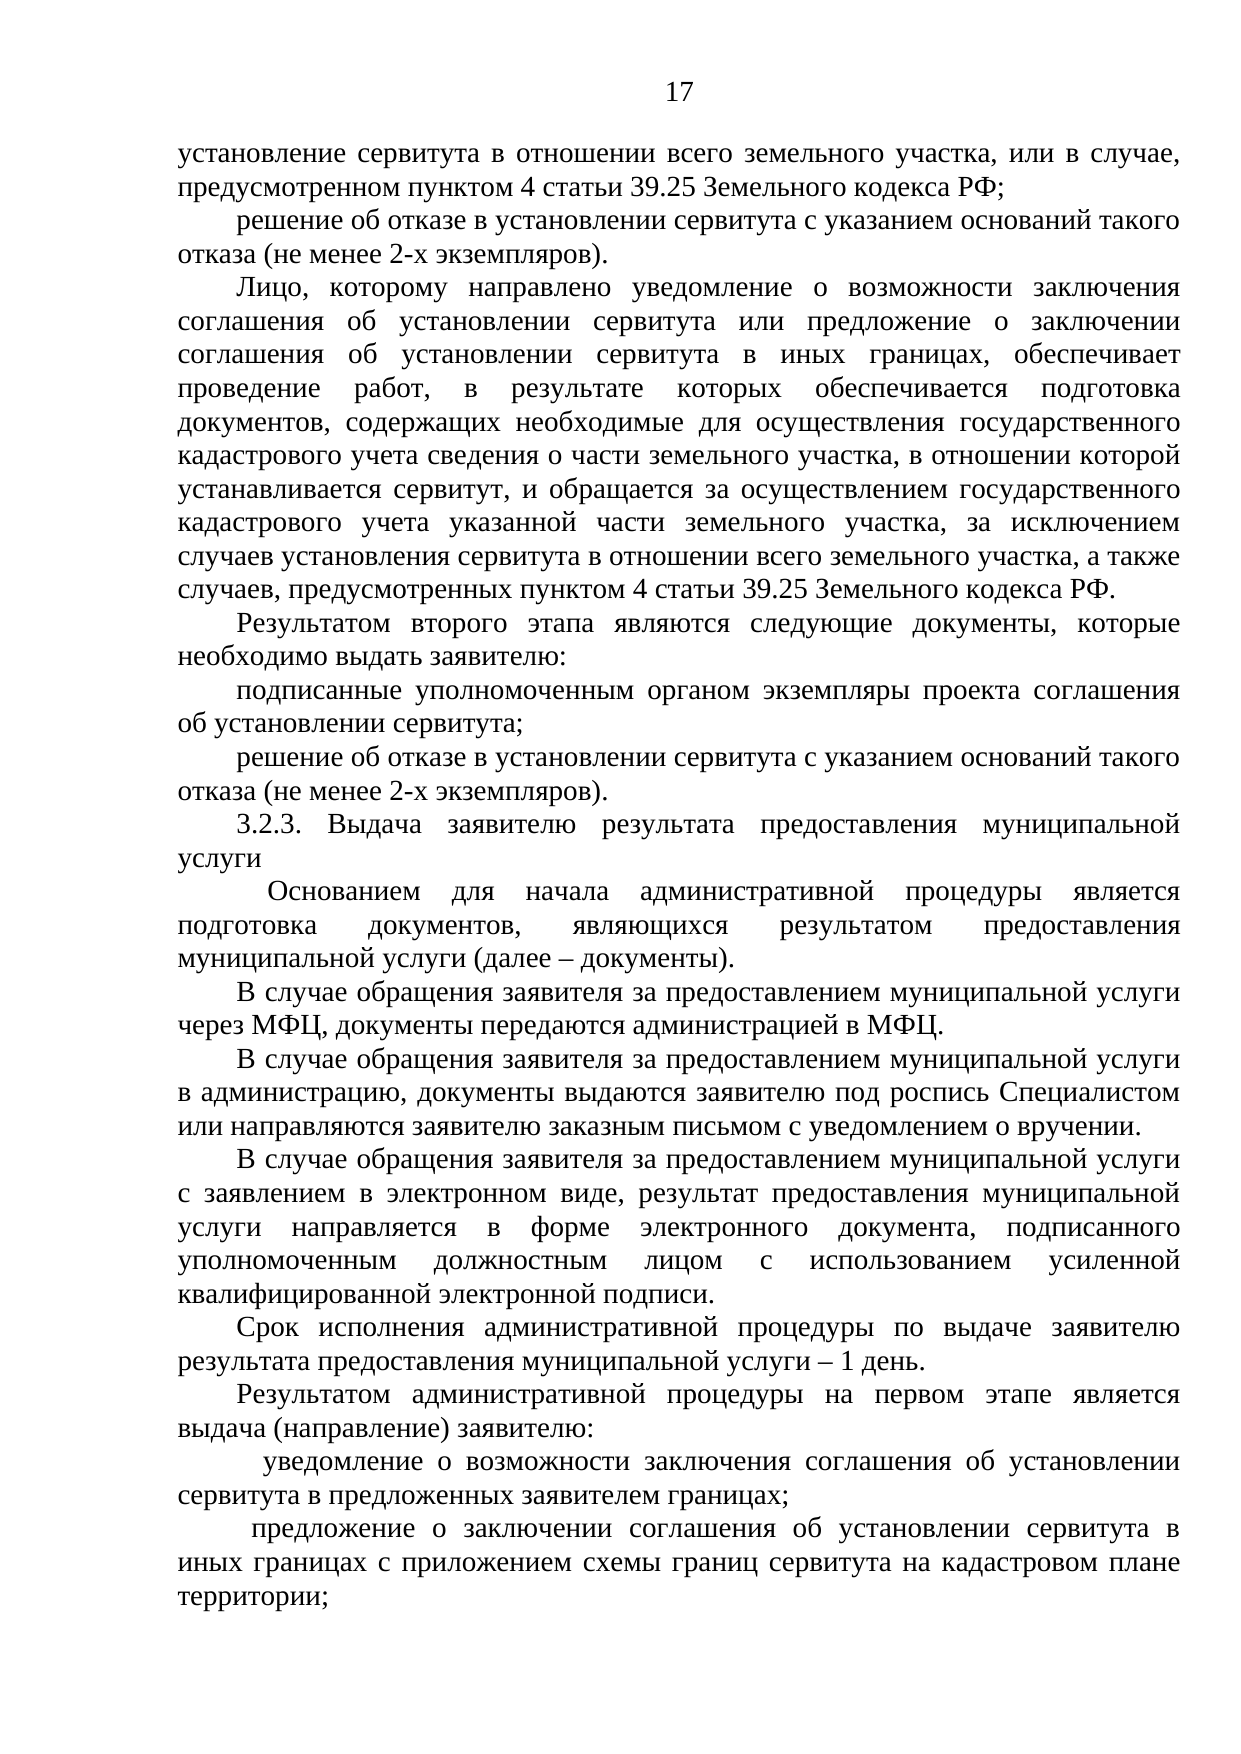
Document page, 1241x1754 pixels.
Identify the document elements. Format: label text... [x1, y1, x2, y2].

text предложение о заключении соглашения об установлении сервитута в иных границах с приложением схемы границ сервитута на кадастровом плане территории; [177, 1511, 1181, 1611]
text решение об отказе в установлении сервитута с указанием оснований такого отказа (не менее 2-х экземпляров). [177, 739, 1181, 806]
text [177, 135, 1181, 202]
text Результатом второго этапа являются следующие документы, которые необходимо выдать заявителю: [177, 605, 1181, 672]
text В случае обращения заявителя за предоставлением муниципальной услуги в администрацию, документы выдаются заявителю под роспись Специалистом или направляются заявителю заказным письмом с уведомлением о вручении. [177, 1041, 1181, 1142]
text подписанные уполномоченным органом экземпляры проекта соглашения об установлении сервитута; [177, 672, 1181, 739]
text уведомление о возможности заключения соглашения об установлении сервитута в предложенных заявителем границах; [177, 1443, 1181, 1511]
text Срок исполнения административной процедуры по выдаче заявителю результата предоставления муниципальной услуги – 1 день. [177, 1309, 1181, 1376]
text решение об отказе в установлении сервитута с указанием оснований такого отказа (не менее 2-х экземпляров). [177, 202, 1181, 269]
text Результатом административной процедуры на первом этапе является выдача (направление) заявителю: [177, 1376, 1181, 1443]
text Основанием для начала административной процедуры является подготовка документов, являющихся результатом предоставления муниципальной услуги (далее – документы). [177, 873, 1181, 974]
text В случае обращения заявителя за предоставлением муниципальной услуги с заявлением в электронном виде, результат предоставления муниципальной услуги направляется в форме электронного документа, подписанного уполномоченным должностным лицом с использованием усиленной квалифицированной электронной подписи. [177, 1142, 1181, 1309]
text 3.2.3. Выдача заявителю результата предоставления муниципальной услуги [177, 806, 1181, 873]
text В случае обращения заявителя за предоставлением муниципальной услуги через МФЦ, документы передаются администрацией в МФЦ. [177, 974, 1181, 1041]
text Лицо, которому направлено уведомление о возможности заключения соглашения об установлении сервитута или предложение о заключении соглашения об установлении сервитута в иных границах, обеспечивает проведение работ, в результате которых обеспечивается подготовка документов, содержащих необходимые для осуществления государственного кадастрового учета сведения о части земельного участка, в отношении которой устанавливается сервитут, и обращается за осуществлением государственного кадастрового учета указанной части земельного участка, за исключением случаев установления сервитута в отношении всего земельного участка, а также случаев, предусмотренных пунктом 4 статьи 39.25 Земельного кодекса РФ. [177, 269, 1181, 605]
